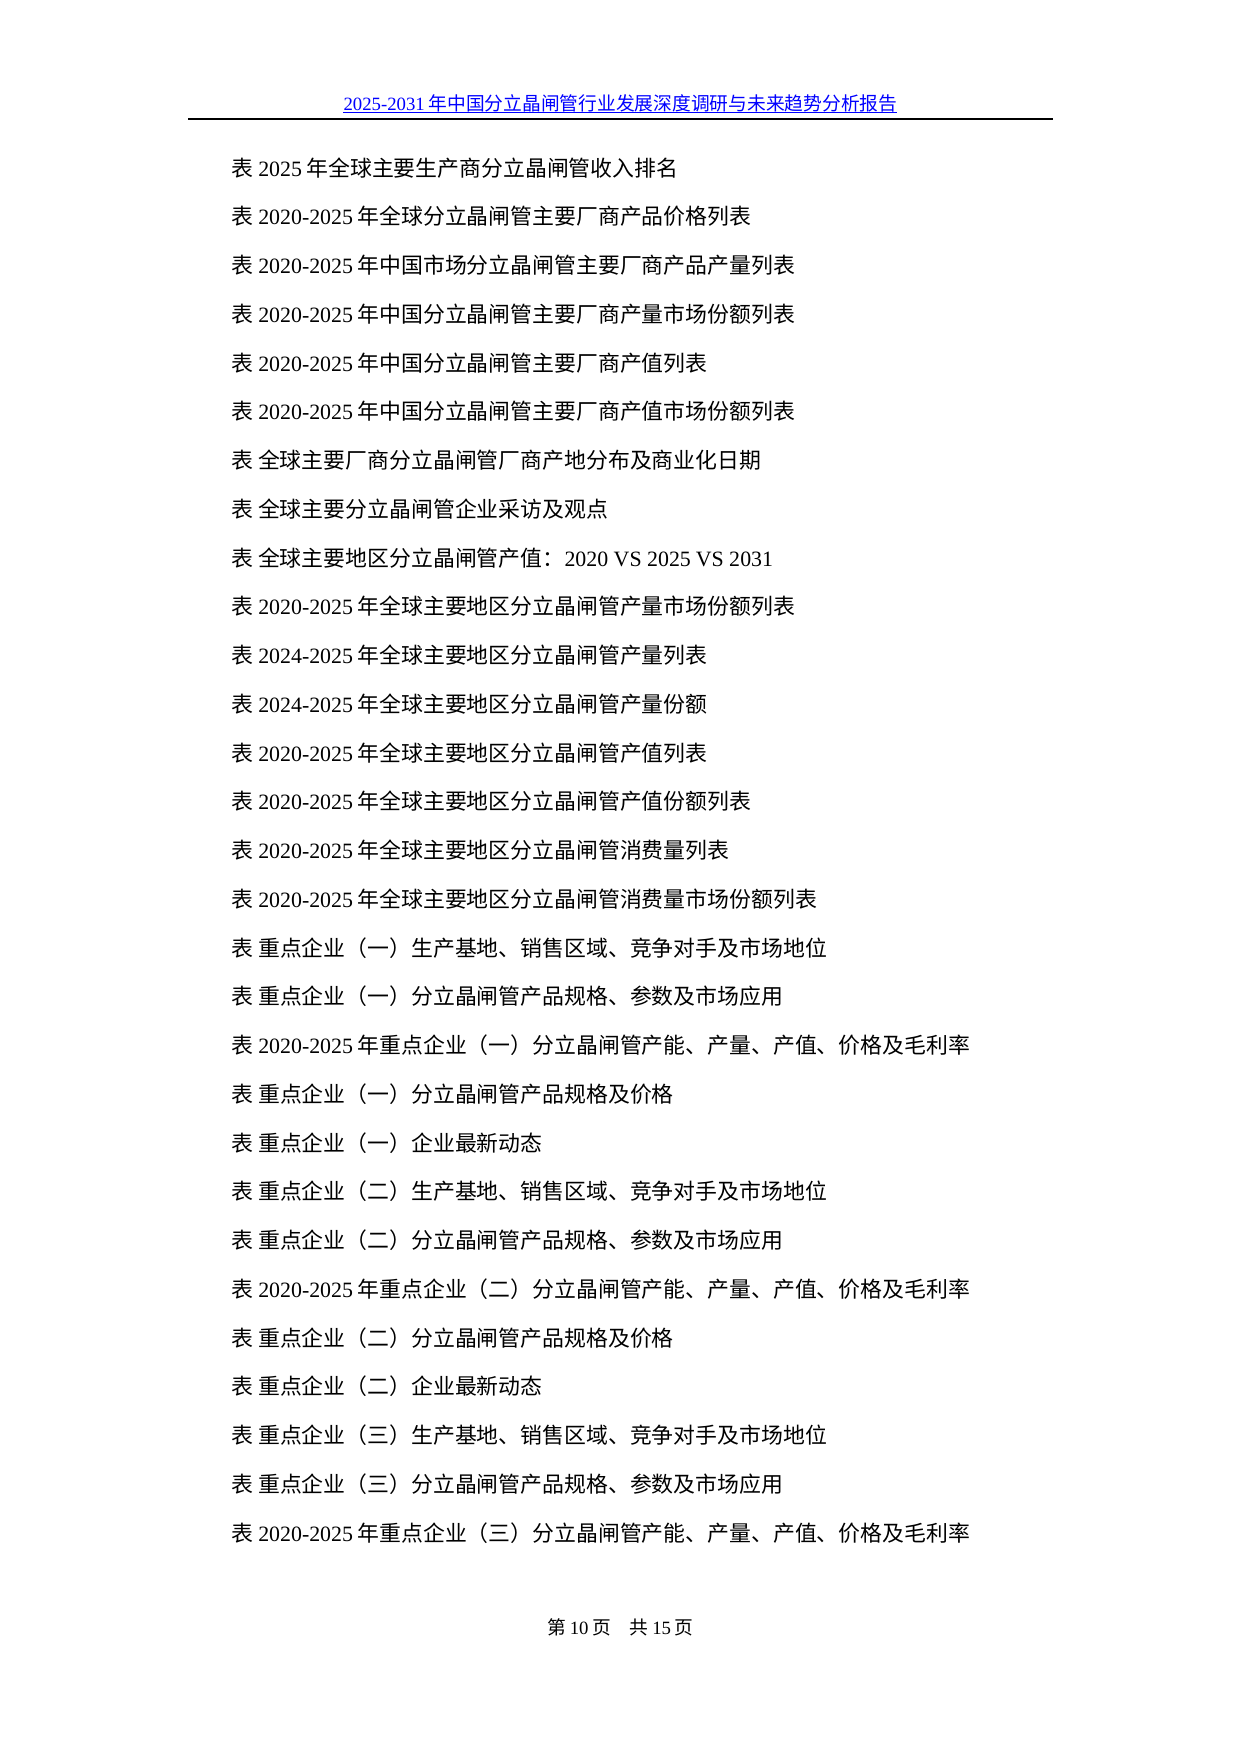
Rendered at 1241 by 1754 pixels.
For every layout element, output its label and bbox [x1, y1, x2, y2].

text [187, 150, 1053, 1548]
